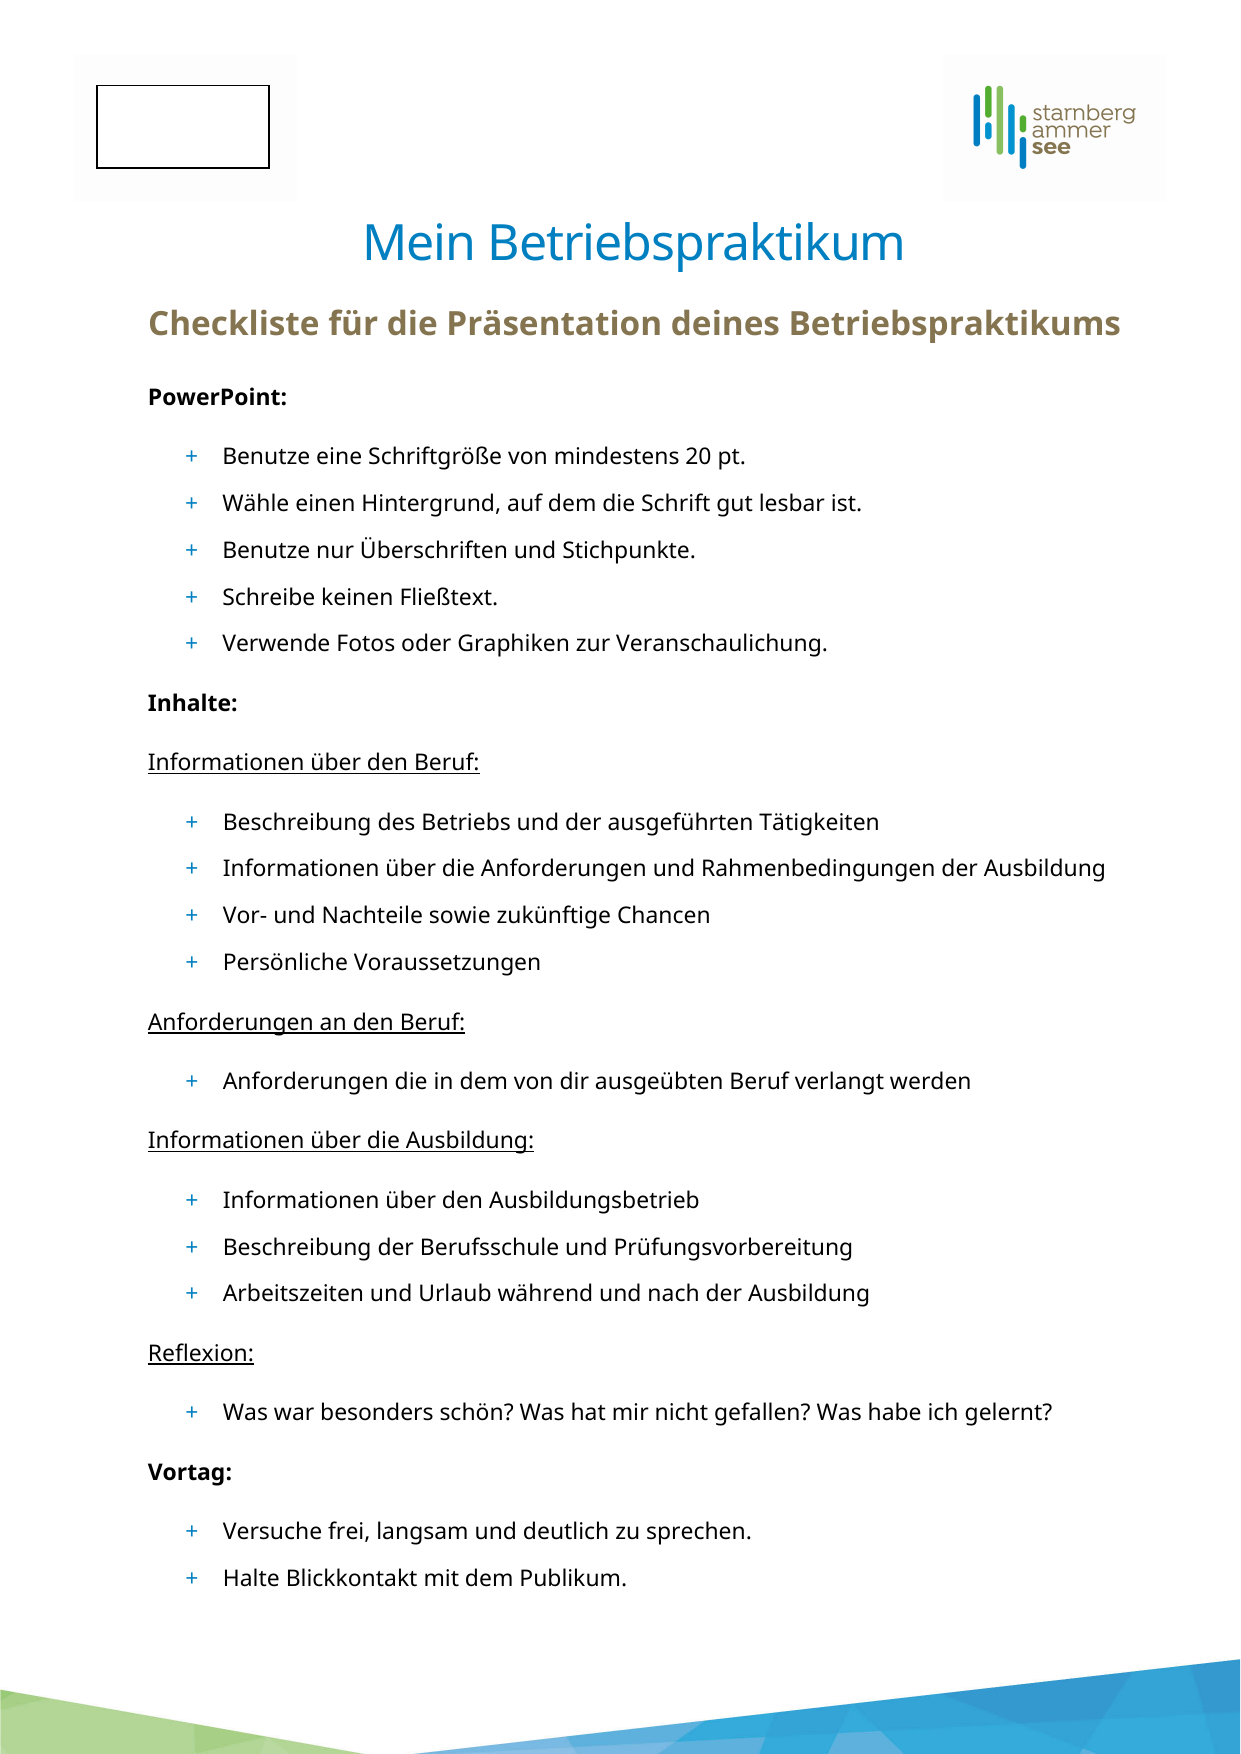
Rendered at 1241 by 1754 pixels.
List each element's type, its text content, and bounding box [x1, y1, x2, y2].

list Persönliche Voraussetzungen [185, 946, 1122, 977]
text Inhalte: [148, 687, 1122, 718]
text Informationen über den Beruf: [148, 746, 1122, 777]
list Vor- und Nachteile sowie zukünftige Chancen [185, 899, 1122, 931]
list Informationen über den Ausbildungsbetrieb [185, 1184, 1122, 1215]
picture [0, 1651, 1241, 1754]
text Reflexion: [148, 1337, 1122, 1368]
list Beschreibung der Berufsschule und Prüfungsvorbereitung [185, 1231, 1122, 1262]
text Informationen über die Ausbildung: [148, 1124, 1122, 1156]
list Was war besonders schön? Was hat mir nicht gefallen? Was habe ich gelernt? [185, 1396, 1122, 1427]
list Halte Blickkontakt mit dem Publikum. [185, 1562, 1122, 1593]
text Anforderungen an den Beruf: [148, 1006, 1122, 1037]
picture [942, 55, 1167, 201]
list Versuche frei, langsam und deutlich zu sprechen. [185, 1515, 1122, 1546]
text Vortag: [148, 1456, 1122, 1487]
list Anforderungen die in dem von dir ausgeübten Beruf verlangt werden [185, 1065, 1122, 1096]
list Benutze nur Überschriften und Stichpunkte. [185, 534, 1122, 565]
title Mein Betriebspraktikum [148, 207, 1122, 275]
list Schreibe keinen Fließtext. [185, 581, 1122, 612]
text PowerPoint: [148, 381, 1122, 412]
list Benutze eine Schriftgröße von mindestens 20 pt. [185, 440, 1122, 471]
list Wähle einen Hintergrund, auf dem die Schrift gut lesbar ist. [185, 487, 1122, 518]
list Verwende Fotos oder Graphiken zur Veranschaulichung. [185, 627, 1122, 659]
list Beschreibung des Betriebs und der ausgeführten Tätigkeiten [185, 806, 1122, 837]
list Informationen über die Anforderungen und Rahmenbedingungen der Ausbildung [185, 852, 1122, 884]
picture [73, 55, 298, 201]
subtitle Checkliste für die Präsentation deines Betriebspraktikums [148, 300, 1122, 345]
list Arbeitszeiten und Urlaub während und nach der Ausbildung [185, 1277, 1122, 1309]
